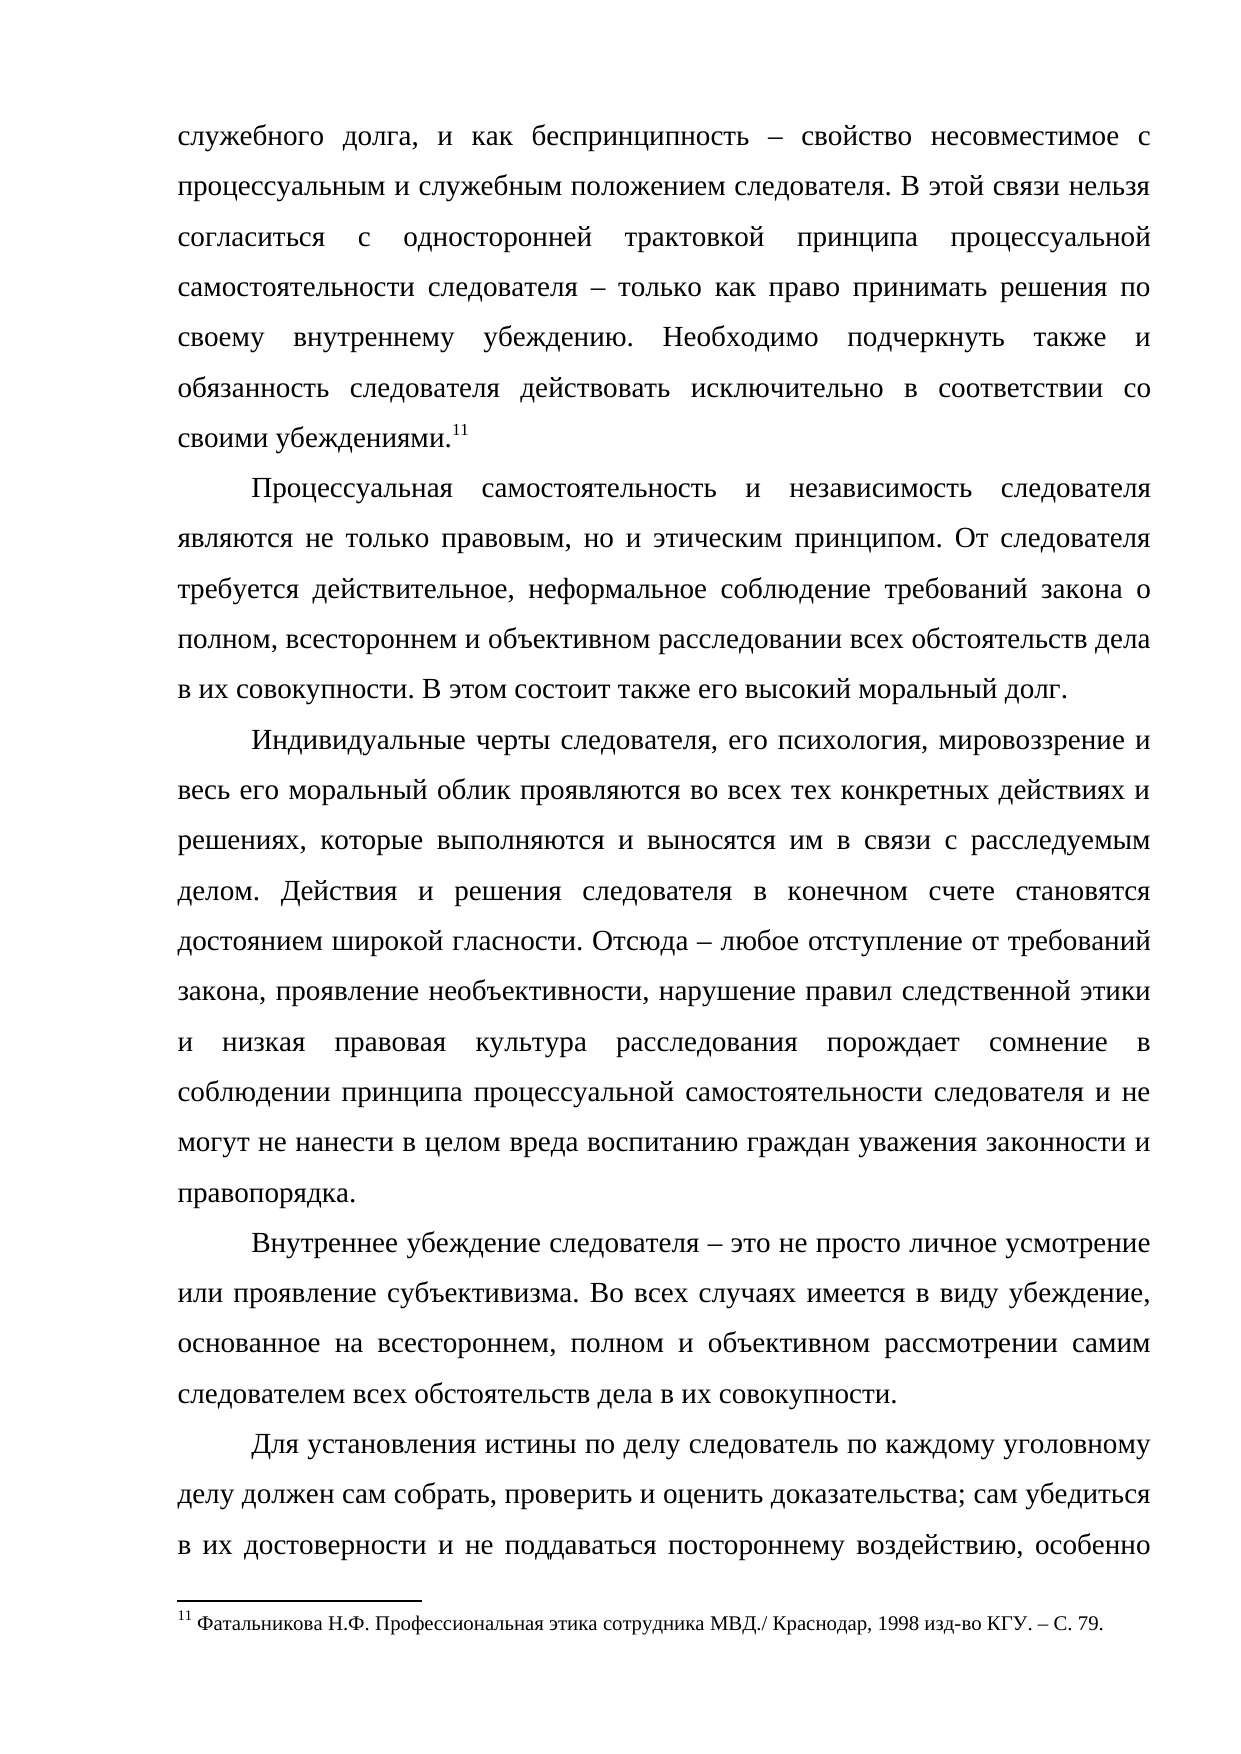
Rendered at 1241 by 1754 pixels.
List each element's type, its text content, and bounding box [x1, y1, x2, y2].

text Процессуальная самостоятельность и независимость следователя являются не только правовым, но и этическим принципом. От следователя требуется действительное, неформальное соблюдение требований закона о полном, всестороннем и объективном расследовании всех обстоятельств дела в их совокупности. В этом состоит также его высокий моральный долг. [177, 470, 1152, 705]
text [177, 1426, 1152, 1560]
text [177, 118, 1152, 453]
text Внутреннее убеждение следователя – это не просто личное усмотрение или проявление субъективизма. Во всех случаях имеется в виду убеждение, основанное на всестороннем, полном и объективном рассмотрении самим следователем всех обстоятельств дела в их совокупности. [177, 1225, 1152, 1409]
text Индивидуальные черты следователя, его психология, мировоззрение и весь его моральный облик проявляются во всех тех конкретных действиях и решениях, которые выполняются и выносятся им в связи с расследуемым делом. Действия и решения следователя в конечном счете становятся достоянием широкой гласности. Отсюда – любое отступление от требований закона, проявление необъективности, нарушение правил следственной этики и низкая правовая культура расследования порождает сомнение в соблюдении принципа процессуальной самостоятельности следователя и не могут не нанести в целом вреда воспитанию граждан уважения законности и правопорядка. [177, 722, 1152, 1208]
